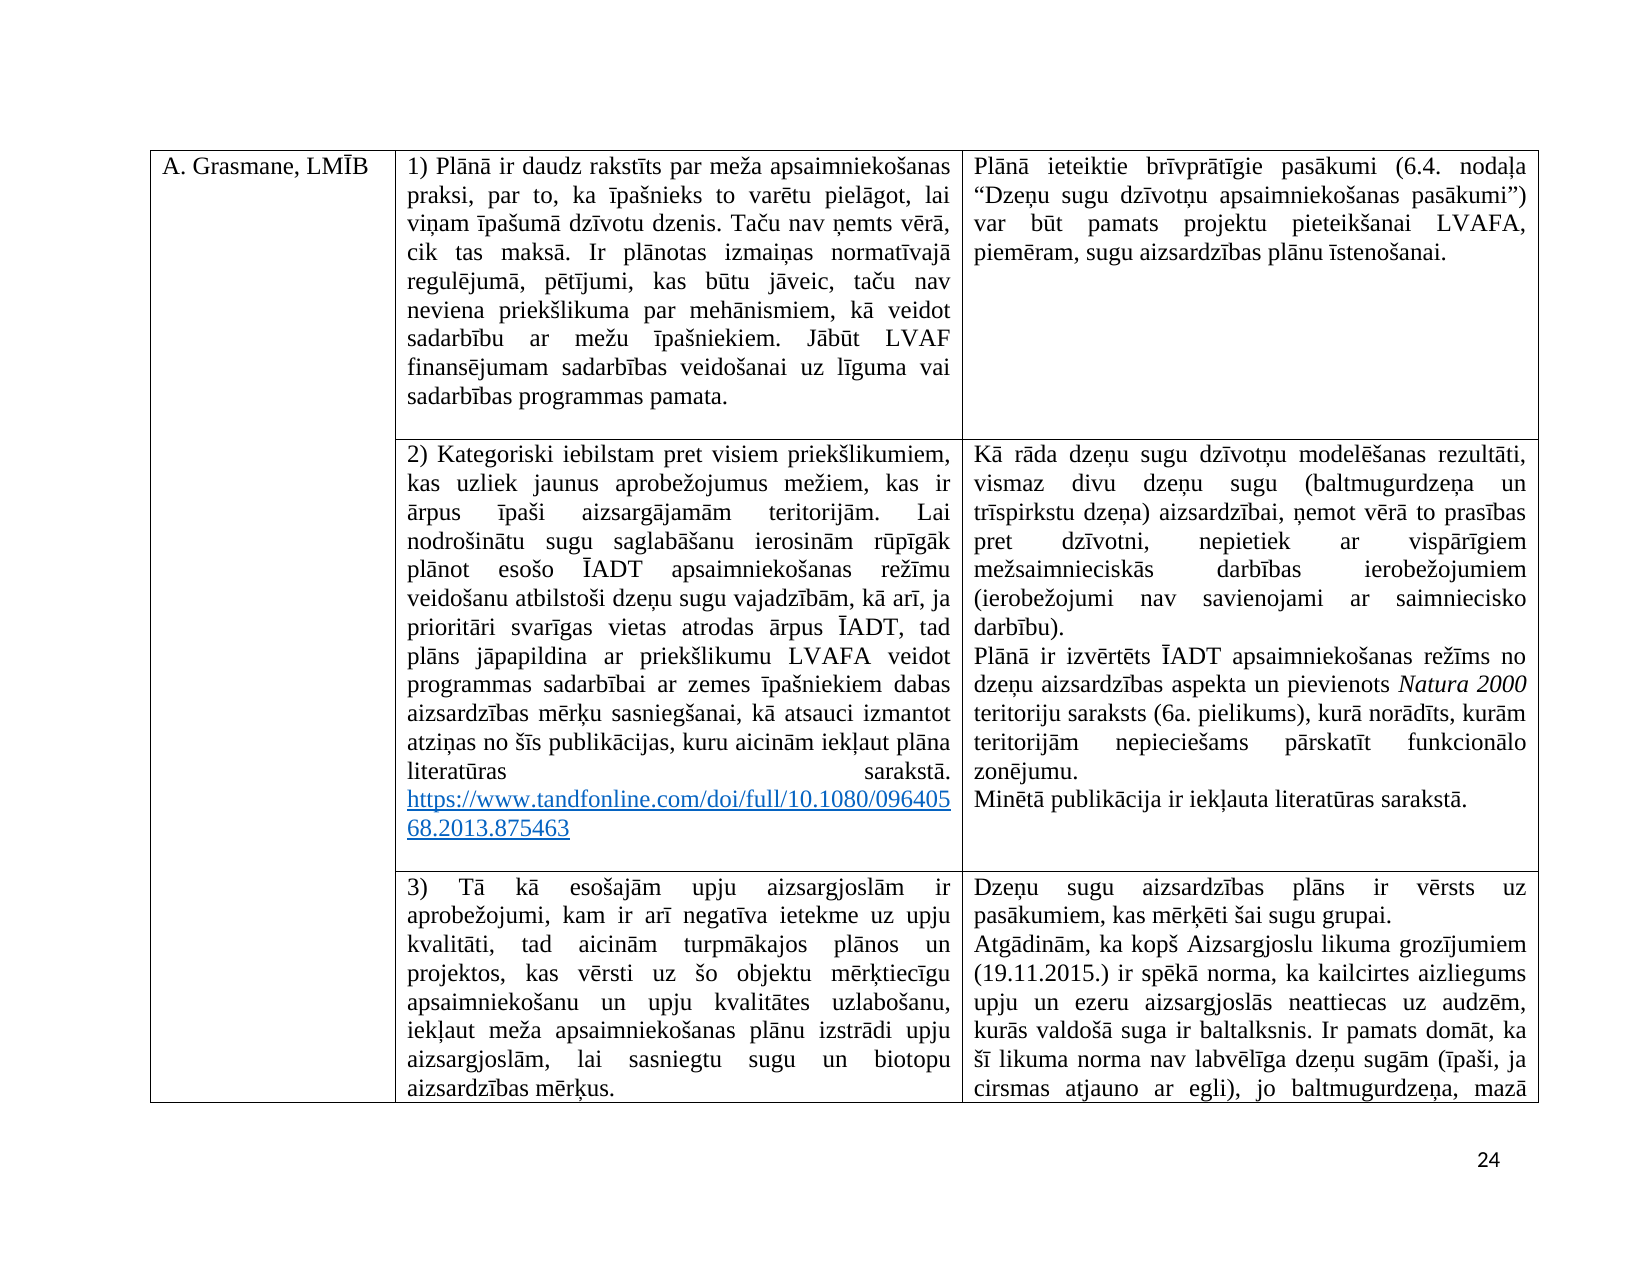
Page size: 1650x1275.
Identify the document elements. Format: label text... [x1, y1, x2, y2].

table_cell A. Grasmane, LMĪB [151, 151, 395, 1102]
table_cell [963, 872, 1538, 1102]
table_cell Plānā ieteiktie brīvprātīgie pasākumi (6.4. nodaļa “Dzeņu sugu dzīvotņu apsaimniekošanas pasākumi”) var būt pamats projektu pieteikšanai LVAFA, piemēram, sugu aizsardzības plānu īstenošanai. [963, 151, 1538, 438]
table_cell Kā rāda dzeņu sugu dzīvotņu modelēšanas rezultāti, vismaz divu dzeņu sugu (baltmugurdzeņa un trīspirkstu dzeņa) aizsardzībai, ņemot vērā to prasības pret dzīvotni, nepietiek ar vispārīgiem mežsaimnieciskās darbības ierobežojumiem (ierobežojumi nav savienojami ar saimniecisko darbību). Plānā ir izvērtēts ĪADT apsaimniekošanas režīms no dzeņu aizsardzības aspekta un pievienots Natura 2000 teritoriju saraksts (6a. pielikums), kurā norādīts, kurām teritorijām nepieciešams pārskatīt funkcionālo zonējumu. Minētā publikācija ir iekļauta literatūras sarakstā. [963, 440, 1538, 871]
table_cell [396, 872, 962, 1102]
table_cell 2) Kategoriski iebilstam pret visiem priekšlikumiem, kas uzliek jaunus aprobežojumus mežiem, kas ir ārpus īpaši aizsargājamām teritorijām. Lai nodrošinātu sugu saglabāšanu ierosinām rūpīgāk plānot esošo ĪADT apsaimniekošanas režīmu veidošanu atbilstoši dzeņu sugu vajadzībām, kā arī, ja prioritāri svarīgas vietas atrodas ārpus ĪADT, tad plāns jāpapildina ar priekšlikumu LVAFA veidot programmas sadarbībai ar zemes īpašniekiem dabas aizsardzības mērķu sasniegšanai, kā atsauci izmantot atziņas no šīs publikācijas, kuru aicinām iekļaut plāna literatūras sarakstā. https://www.tandfonline.com/doi/full/10.1080/09640568.2013.875463 [396, 440, 962, 871]
table_cell 1) Plānā ir daudz rakstīts par meža apsaimniekošanas praksi, par to, ka īpašnieks to varētu pielāgot, lai viņam īpašumā dzīvotu dzenis. Taču nav ņemts vērā, cik tas maksā. Ir plānotas izmaiņas normatīvajā regulējumā, pētījumi, kas būtu jāveic, taču nav neviena priekšlikuma par mehānismiem, kā veidot sadarbību ar mežu īpašniekiem. Jābūt LVAF finansējumam sadarbības veidošanai uz līguma vai sadarbības programmas pamata. [396, 151, 962, 438]
